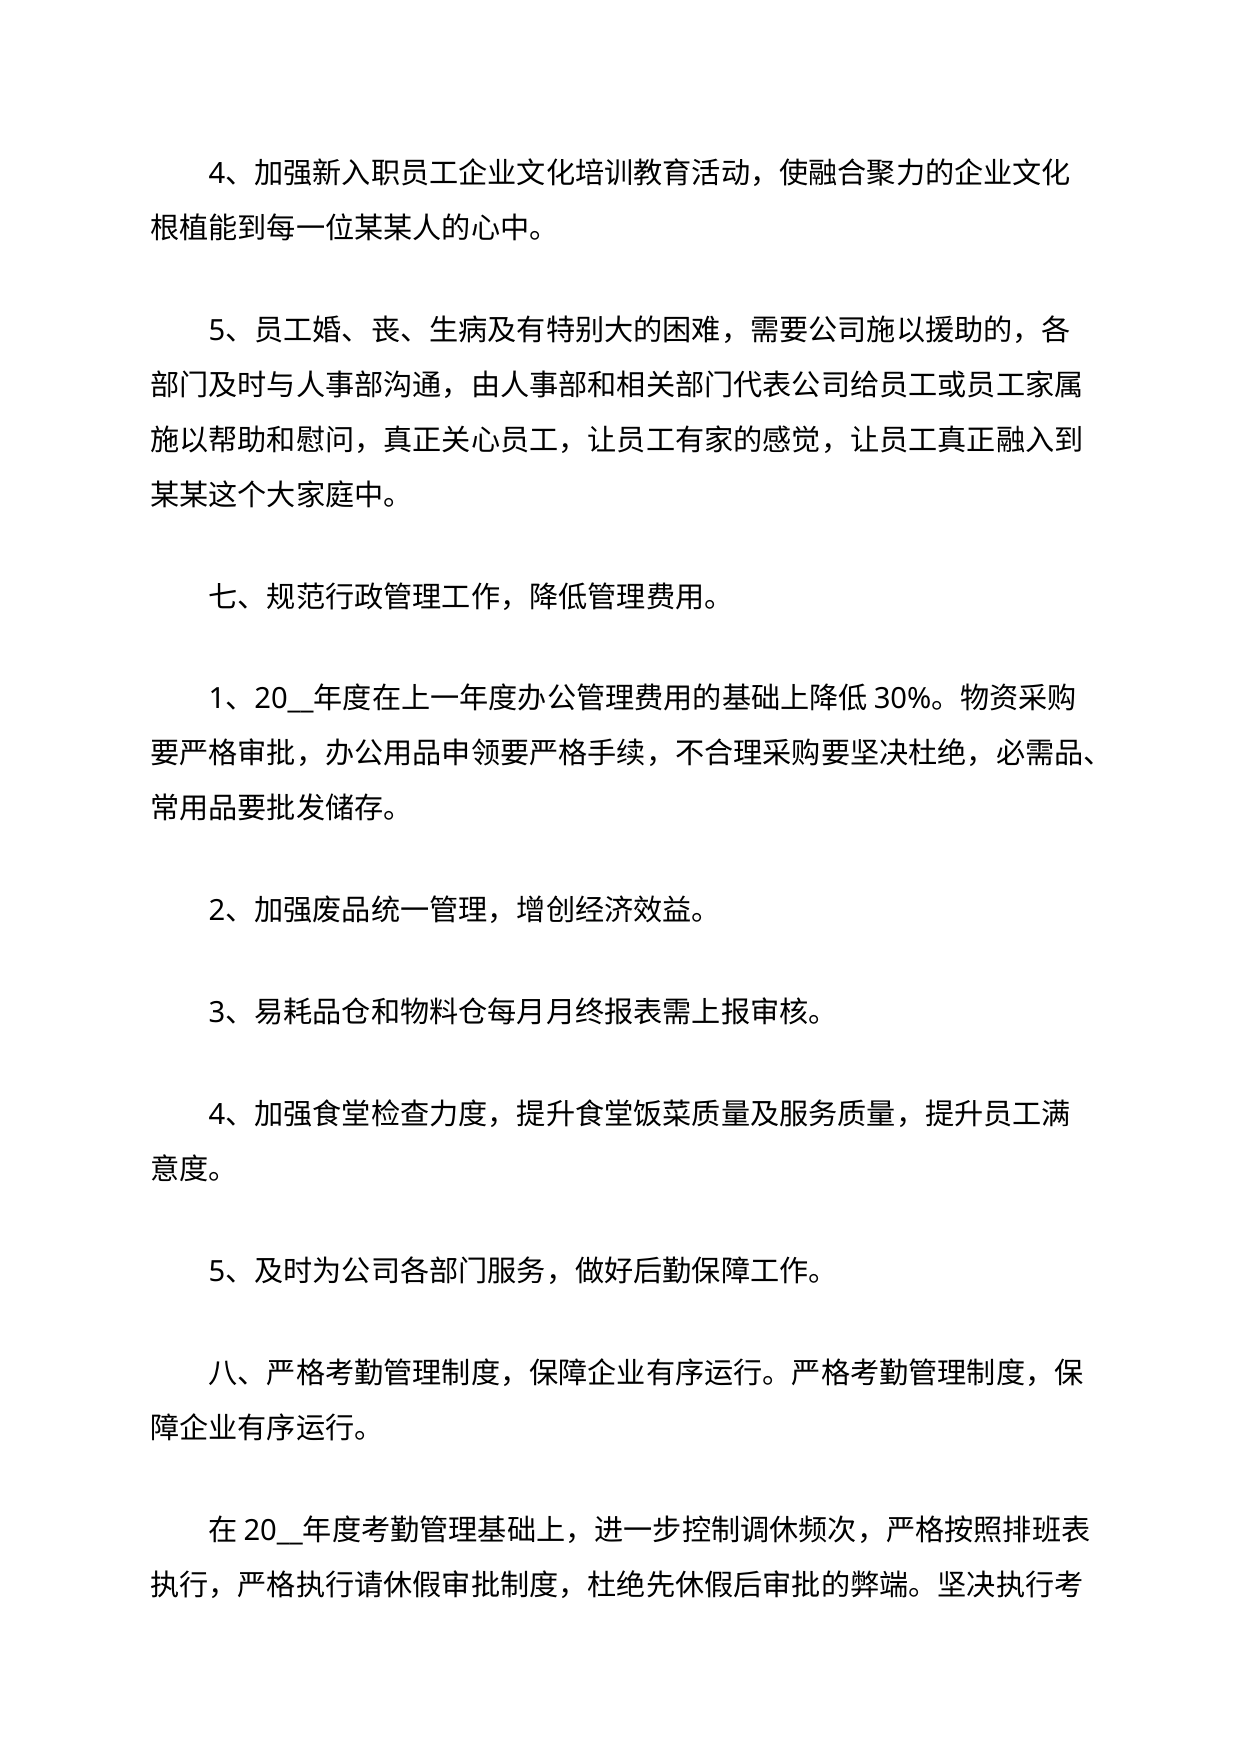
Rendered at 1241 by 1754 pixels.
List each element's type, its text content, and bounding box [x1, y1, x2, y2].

text 2、加强废品统一管理，增创经济效益。 [150, 887, 1090, 929]
text 4、加强新入职员工企业文化培训教育活动，使融合聚力的企业文化根植能到每一位某某人的心中。 [150, 150, 1090, 247]
text 5、员工婚、丧、生病及有特别大的困难，需要公司施以援助的，各部门及时与人事部沟通，由人事部和相关部门代表公司给员工或员工家属施以帮助和慰问，真正关心员工，让员工有家的感觉，让员工真正融入到某某这个大家庭中。 [150, 307, 1090, 514]
text 1、20__年度在上一年度办公管理费用的基础上降低30%。物资采购要严格审批，办公用品申领要严格手续，不合理采购要坚决杜绝，必需品、常用品要批发储存。 [150, 675, 1090, 827]
text 4、加强食堂检查力度，提升食堂饭菜质量及服务质量，提升员工满意度。 [150, 1091, 1090, 1188]
text 七、规范行政管理工作，降低管理费用。 [150, 573, 1090, 616]
text 八、严格考勤管理制度，保障企业有序运行。严格考勤管理制度，保障企业有序运行。 [150, 1349, 1090, 1447]
text 3、易耗品仓和物料仓每月月终报表需上报审核。 [150, 989, 1090, 1031]
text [150, 1506, 1090, 1603]
text 5、及时为公司各部门服务，做好后勤保障工作。 [150, 1247, 1090, 1290]
